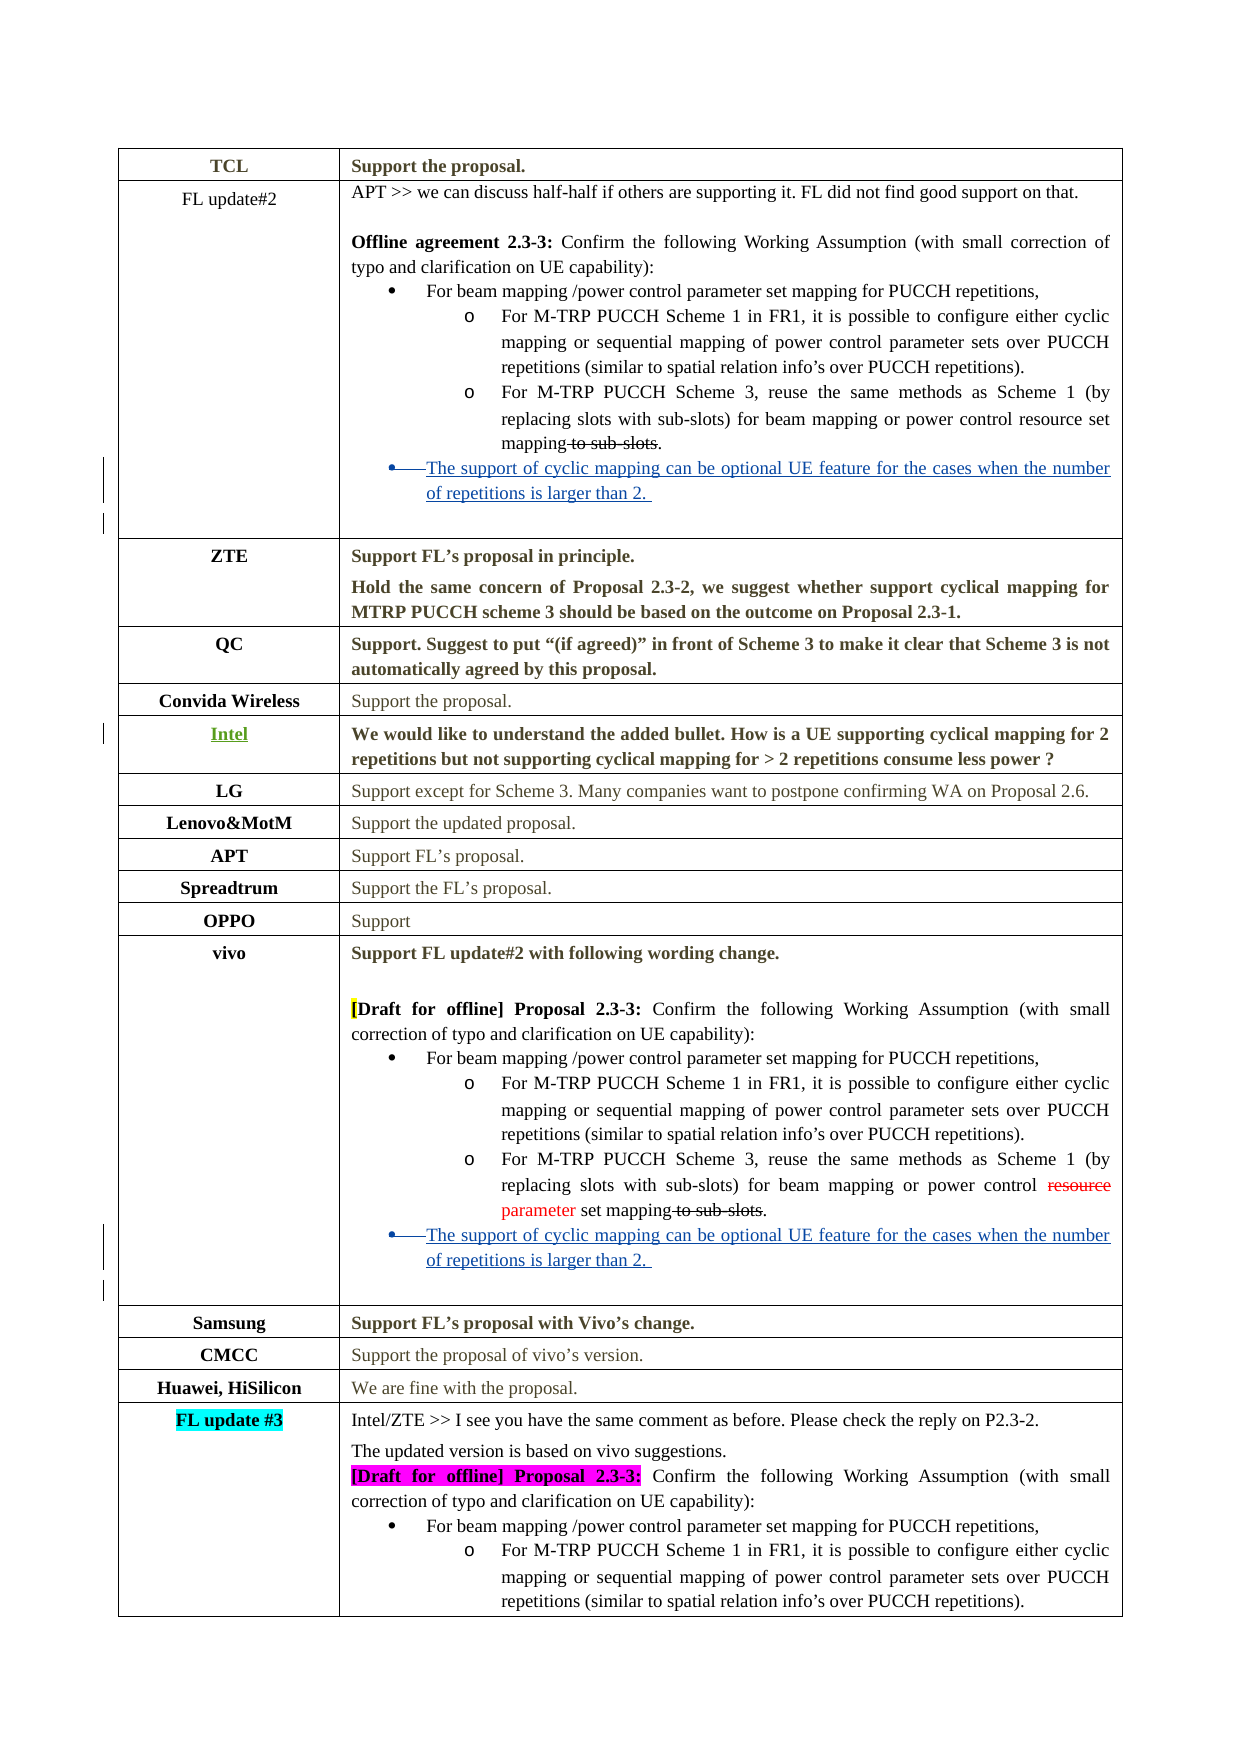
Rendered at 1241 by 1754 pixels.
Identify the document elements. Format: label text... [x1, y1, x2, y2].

table_cell OPPO [119, 903, 339, 934]
table_cell Support FL’s proposal. [340, 839, 1122, 870]
table_cell Support the proposal. [340, 149, 1122, 180]
table_cell Support FL update#2 with following wording change. [Draft for offline] Proposal 2.3-3: Confirm the following Working Assumption (with small correction of typo and clarification on UE capability): For beam mapping /power control parameter set mapping for PUCCH repetitions, For M-TRP PUCCH Scheme 1 in FR1, it is possible to configure either cyclic mapping or sequential mapping of power control parameter sets over PUCCH repetitions (similar to spatial relation info’s over PUCCH repetitions). For M-TRP PUCCH Scheme 3, reuse the same methods as Scheme 1 (by replacing slots with sub-slots) for beam mapping or power control resource parameter set mapping to sub-slots. [340, 936, 1122, 1304]
table_cell TCL [119, 149, 339, 180]
table_cell LG [119, 774, 339, 805]
table_cell APT [119, 839, 339, 870]
table_cell Huawei, HiSilicon [119, 1370, 339, 1402]
table_cell Support the proposal of vivo’s version. [340, 1338, 1122, 1369]
table_cell Support FL’s proposal with Vivo’s change. [340, 1306, 1122, 1337]
table_cell Convida Wireless [119, 684, 339, 715]
table_cell We are fine with the proposal. [340, 1370, 1122, 1402]
table_cell QC [119, 627, 339, 683]
table_cell CMCC [119, 1338, 339, 1369]
table_cell We would like to understand the added bullet. How is a UE supporting cyclical mapping for 2 repetitions but not supporting cyclical mapping for > 2 repetitions consume less power ? [340, 716, 1122, 773]
table_cell [119, 716, 339, 773]
table_cell FL update #3 [119, 1403, 339, 1616]
table_cell Support the proposal. [340, 684, 1122, 715]
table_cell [340, 1403, 1122, 1616]
table_cell Support. Suggest to put “(if agreed)” in front of Scheme 3 to make it clear that Scheme 3 is not automatically agreed by this proposal. [340, 627, 1122, 683]
table_cell Support [340, 903, 1122, 934]
table_cell Support the updated proposal. [340, 806, 1122, 837]
table_cell FL update#2 [119, 181, 339, 538]
table_cell Spreadtrum [119, 871, 339, 902]
table_cell Support except for Scheme 3. Many companies want to postpone confirming WA on Proposal 2.6. [340, 774, 1122, 805]
table_cell Samsung [119, 1306, 339, 1337]
table_cell Lenovo&MotM [119, 806, 339, 837]
table_cell Support the FL’s proposal. [340, 871, 1122, 902]
table_cell APT >> we can discuss half-half if others are supporting it. FL did not find good support on that. Offline agreement 2.3-3: Confirm the following Working Assumption (with small correction of typo and clarification on UE capability): For beam mapping /power control parameter set mapping for PUCCH repetitions, For M-TRP PUCCH Scheme 1 in FR1, it is possible to configure either cyclic mapping or sequential mapping of power control parameter sets over PUCCH repetitions (similar to spatial relation info’s over PUCCH repetitions). For M-TRP PUCCH Scheme 3, reuse the same methods as Scheme 1 (by replacing slots with sub-slots) for beam mapping or power control resource set mapping to sub-slots. [340, 181, 1122, 538]
table_cell ZTE [119, 539, 339, 626]
table_cell Support FL’s proposal in principle. Hold the same concern of Proposal 2.3-2, we suggest whether support cyclical mapping for MTRP PUCCH scheme 3 should be based on the outcome on Proposal 2.3-1. [340, 539, 1122, 626]
table_cell vivo [119, 936, 339, 1304]
